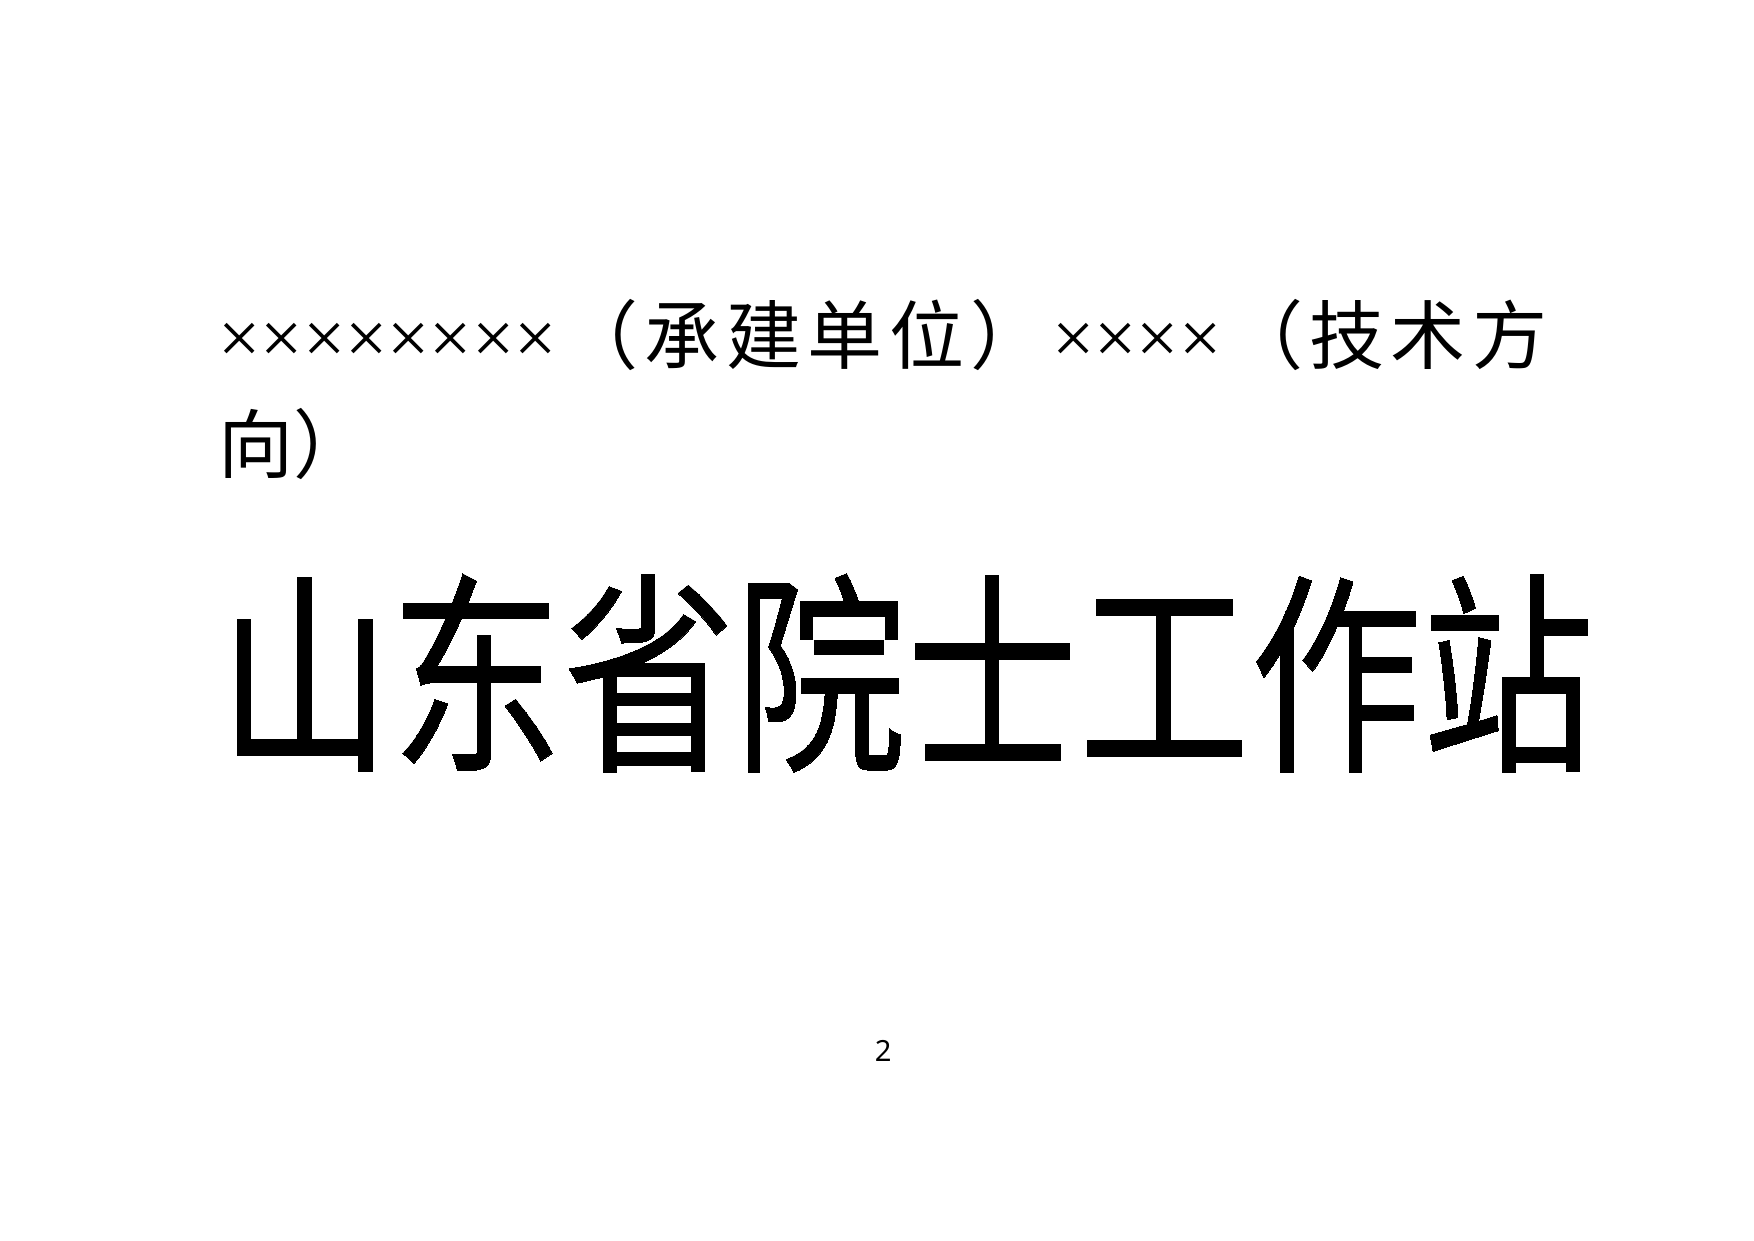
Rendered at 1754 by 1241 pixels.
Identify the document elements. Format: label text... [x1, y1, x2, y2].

text ××××××××（承建单位）××××（技术方向） [218, 276, 1547, 494]
